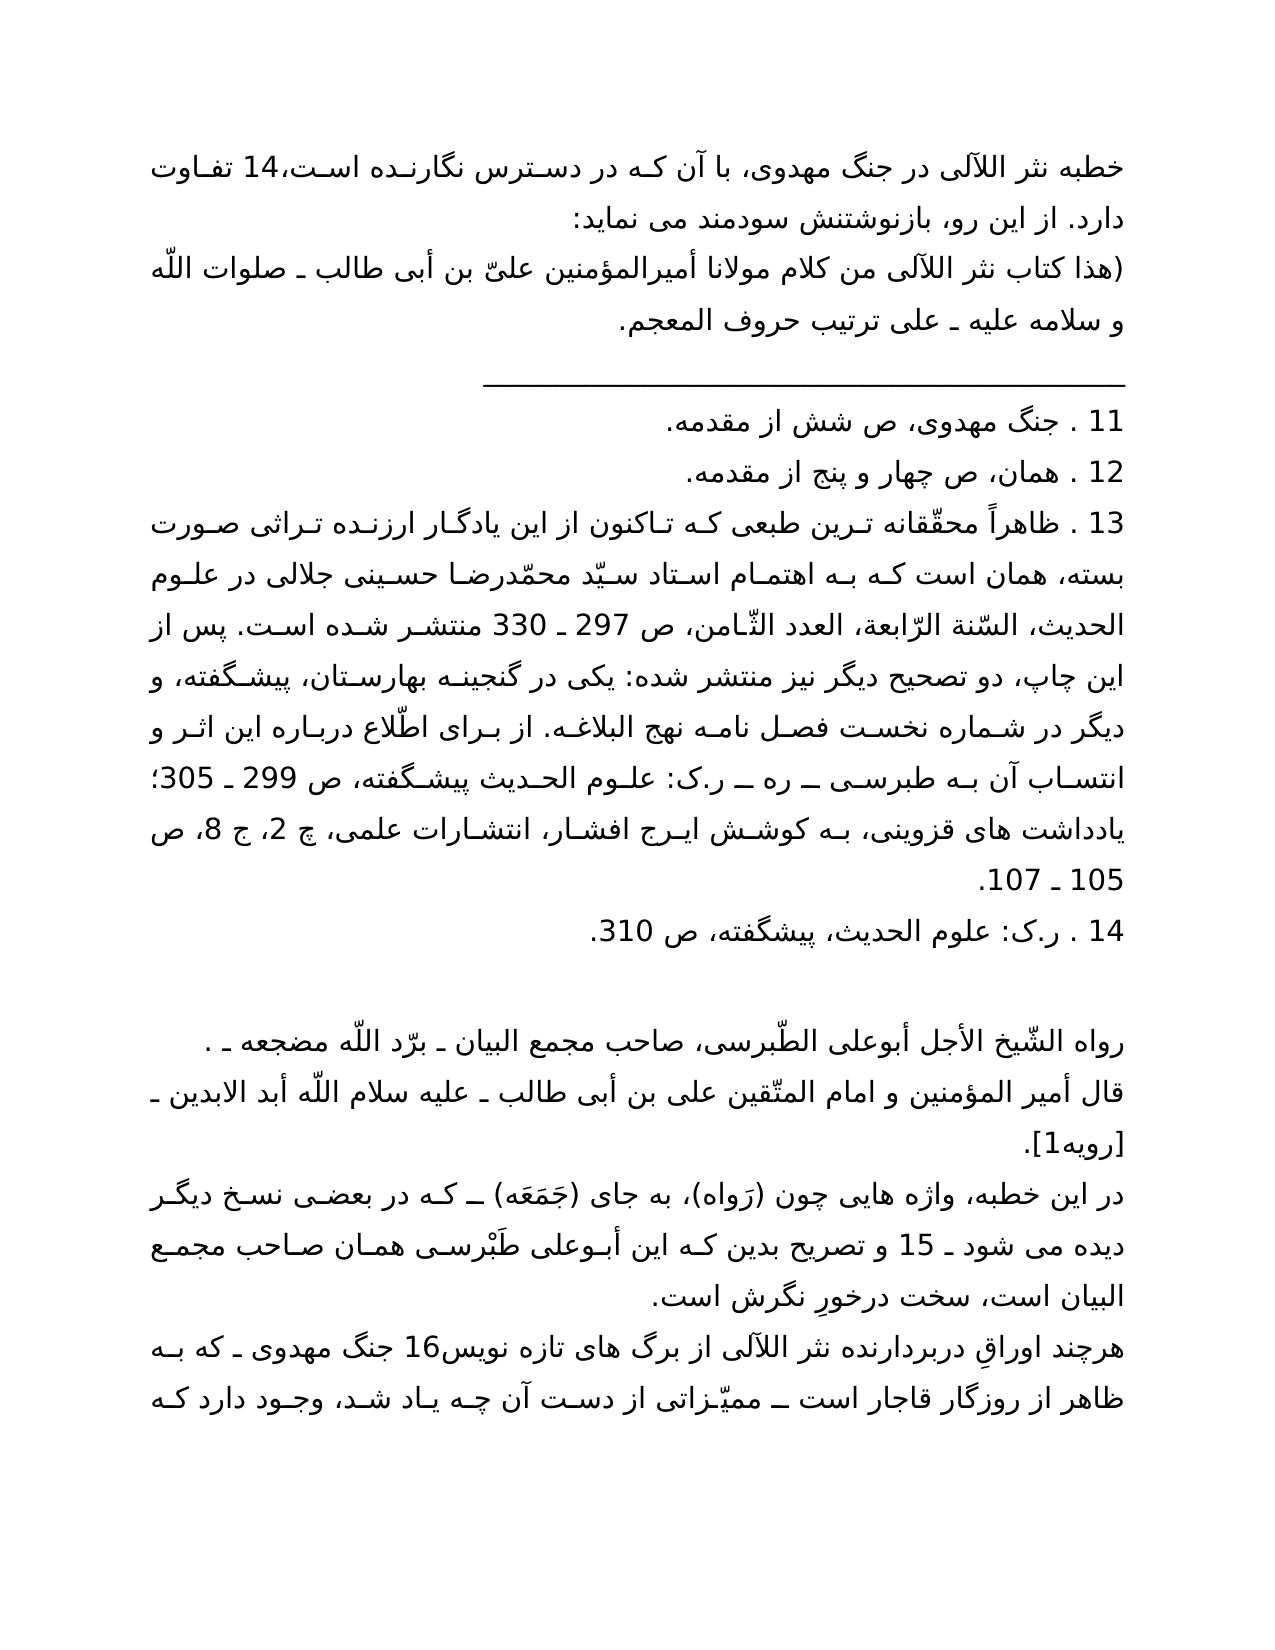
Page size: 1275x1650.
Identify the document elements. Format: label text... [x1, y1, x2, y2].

text 13 . ظاهراً محقّقانه ترین طبعی که تاکنون از این یادگار ارزنده تراثی صورت بسته، همان است که به اهتمام استاد سیّد محمّدرضا حسینی جلالی در علوم الحدیث، السّنة الرّابعة، العدد الثّامن، ص 297 ـ 330 منتشر شده است. پس از این چاپ، دو تصحیح دیگر نیز منتشر شده: یکی در گنجینه بهارستان، پیشگفته، و دیگر در شماره نخست فصل نامه نهج البلاغه. از برای اطّلاع درباره این اثر و انتساب آن به طبرسی ـ ره ـ ر.ک: علوم الحدیث پیشگفته، ص 299 ـ 305؛ یادداشت های قزوینی، به کوشش ایرج افشار، انتشارات علمی، چ 2، ج 8، ص 105 ـ 107. [150, 507, 1125, 897]
text خطبه نثر اللآلی در جنگ مهدوی، با آن که در دسترس نگارنده است،14 تفاوت دارد. از این رو، بازنوشتنش سودمند می نماید: [150, 150, 1125, 235]
text ____________________________________________ [150, 354, 1125, 388]
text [150, 1330, 1125, 1415]
text (هذا کتاب نثر اللآلی من کلام مولانا أمیرالمؤمنین علیّ بن أبی طالب ـ صلوات اللّه و سلامه علیه ـ علی ترتیب حروف المعجم. [150, 252, 1125, 337]
text رواه الشّیخ الأجل أبوعلی الطّبرسی، صاحب مجمع البیان ـ برّد اللّه مضجعه ـ . [150, 1024, 1125, 1058]
text 14 . ر.ک: علوم الحدیث، پیشگفته، ص 310. [150, 914, 1125, 948]
text در این خطبه، واژه هایی چون (رَواه)، به جای (جَمَعَه) ـ که در بعضی نسخ دیگر دیده می شود ـ 15 و تصریح بدین که این أبوعلی طَبْرسی همان صاحب مجمع البیان است، سخت درخورِ نگرش است. [150, 1177, 1125, 1313]
text 12 . همان، ص چهار و پنج از مقدمه. [150, 456, 1125, 489]
text قال أمیر المؤمنین و امام المتّقین علی بن أبی طالب ـ علیه سلام اللّه أبد الابدین ـ [رویه1]. [150, 1075, 1125, 1160]
text 11 . جنگ مهدوی، ص شش از مقدمه. [150, 405, 1125, 439]
